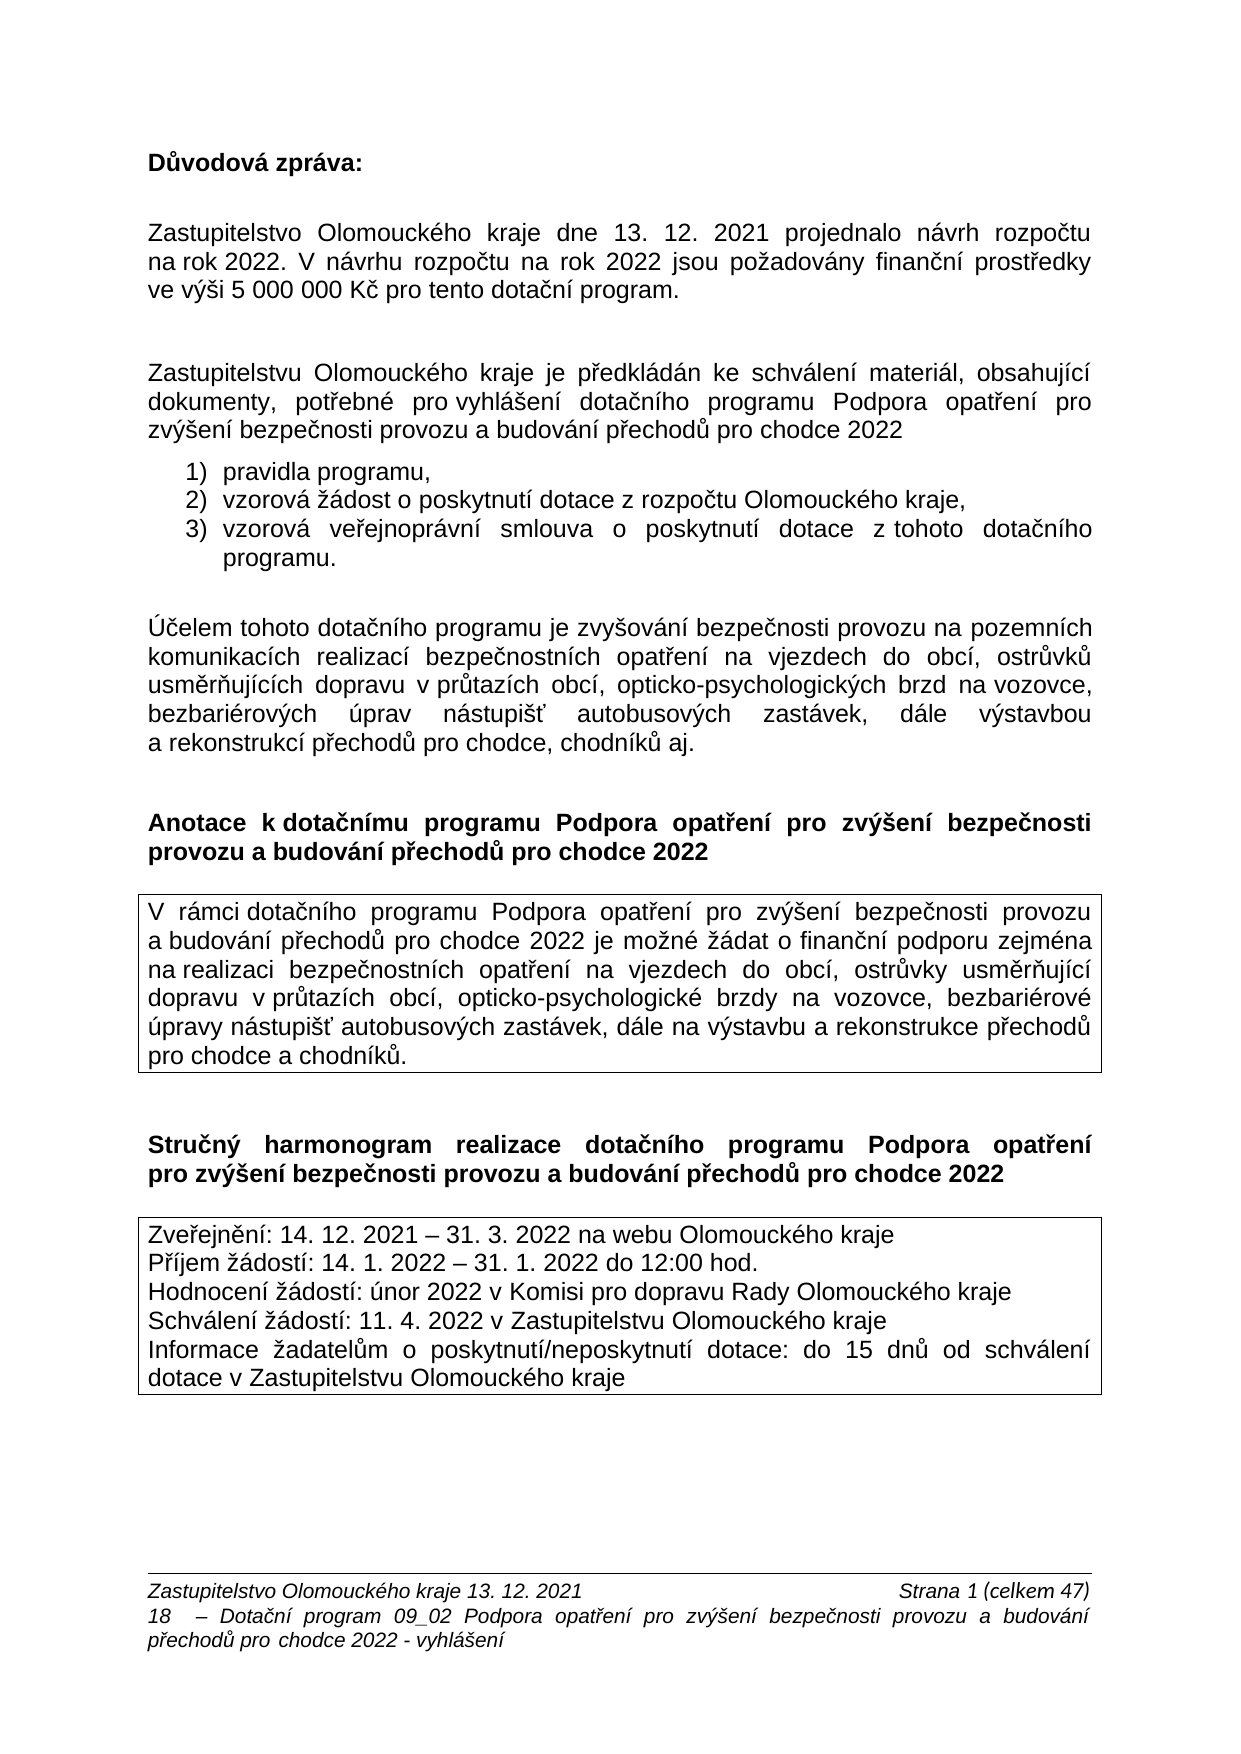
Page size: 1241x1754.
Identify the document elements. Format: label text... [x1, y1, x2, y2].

text Příjem žádostí: 14. 1. 2022 – 31. 1. 2022 do 12:00 hod. [148, 1248, 1092, 1277]
text Zastupitelstvo Olomouckého kraje dne 13. 12. 2021 projednalo návrh rozpočtu na rok 2022. V návrhu rozpočtu na rok 2022 jsou požadovány finanční prostředky ve výši 5 000 000 Kč pro tento dotační program. [148, 218, 1092, 304]
text Účelem tohoto dotačního programu je zvyšování bezpečnosti provozu na pozemních komunikacích realizací bezpečnostních opatření na vjezdech do obcí, ostrůvků usměrňujících dopravu v průtazích obcí, opticko-psychologických brzd na vozovce, bezbariérových úprav nástupišť autobusových zastávek, dále výstavbou a rekonstrukcí přechodů pro chodce, chodníků aj. [148, 613, 1092, 756]
text Důvodová zpráva: [148, 148, 1092, 176]
text Zveřejnění: 14. 12. 2021 – 31. 3. 2022 na webu Olomouckého kraje [139, 1218, 1101, 1248]
list vzorová žádost o poskytnutí dotace z rozpočtu Olomouckého kraje, [185, 485, 1092, 514]
list pravidla programu, [185, 456, 1092, 485]
text V rámci dotačního programu Podpora opatření pro zvýšení bezpečnosti provozu a budování přechodů pro chodce 2022 je možné žádat o finanční podporu zejména na realizaci bezpečnostních opatření na vjezdech do obcí, ostrůvky usměrňující dopravu v průtazích obcí, opticko-psychologické brzdy na vozovce, bezbariérové úpravy nástupišť autobusových zastávek, dále na výstavbu a rekonstrukce přechodů pro chodce a chodníků. [139, 895, 1101, 1072]
list vzorová veřejnoprávní smlouva o poskytnutí dotace z tohoto dotačního programu. [185, 514, 1092, 571]
text Schválení žádostí: 11. 4. 2022 v Zastupitelstvu Olomouckého kraje [148, 1306, 1092, 1332]
text Hodnocení žádostí: únor 2022 v Komisi pro dopravu Rady Olomouckého kraje [148, 1277, 1092, 1306]
text Stručný harmonogram realizace dotačního programu Podpora opatření pro zvýšení bezpečnosti provozu a budování přechodů pro chodce 2022 [148, 1130, 1092, 1188]
text Informace žadatelům o poskytnutí/neposkytnutí dotace: do 15 dnů od schválení dotace v Zastupitelstvu Olomouckého kraje [139, 1332, 1101, 1394]
text Anotace k dotačnímu programu Podpora opatření pro zvýšení bezpečnosti provozu a budování přechodů pro chodce 2022 [148, 808, 1092, 865]
text Zastupitelstvu Olomouckého kraje je předkládán ke schválení materiál, obsahující dokumenty, potřebné pro vyhlášení dotačního programu Podpora opatření pro zvýšení bezpečnosti provozu a budování přechodů pro chodce 2022 [148, 358, 1092, 444]
